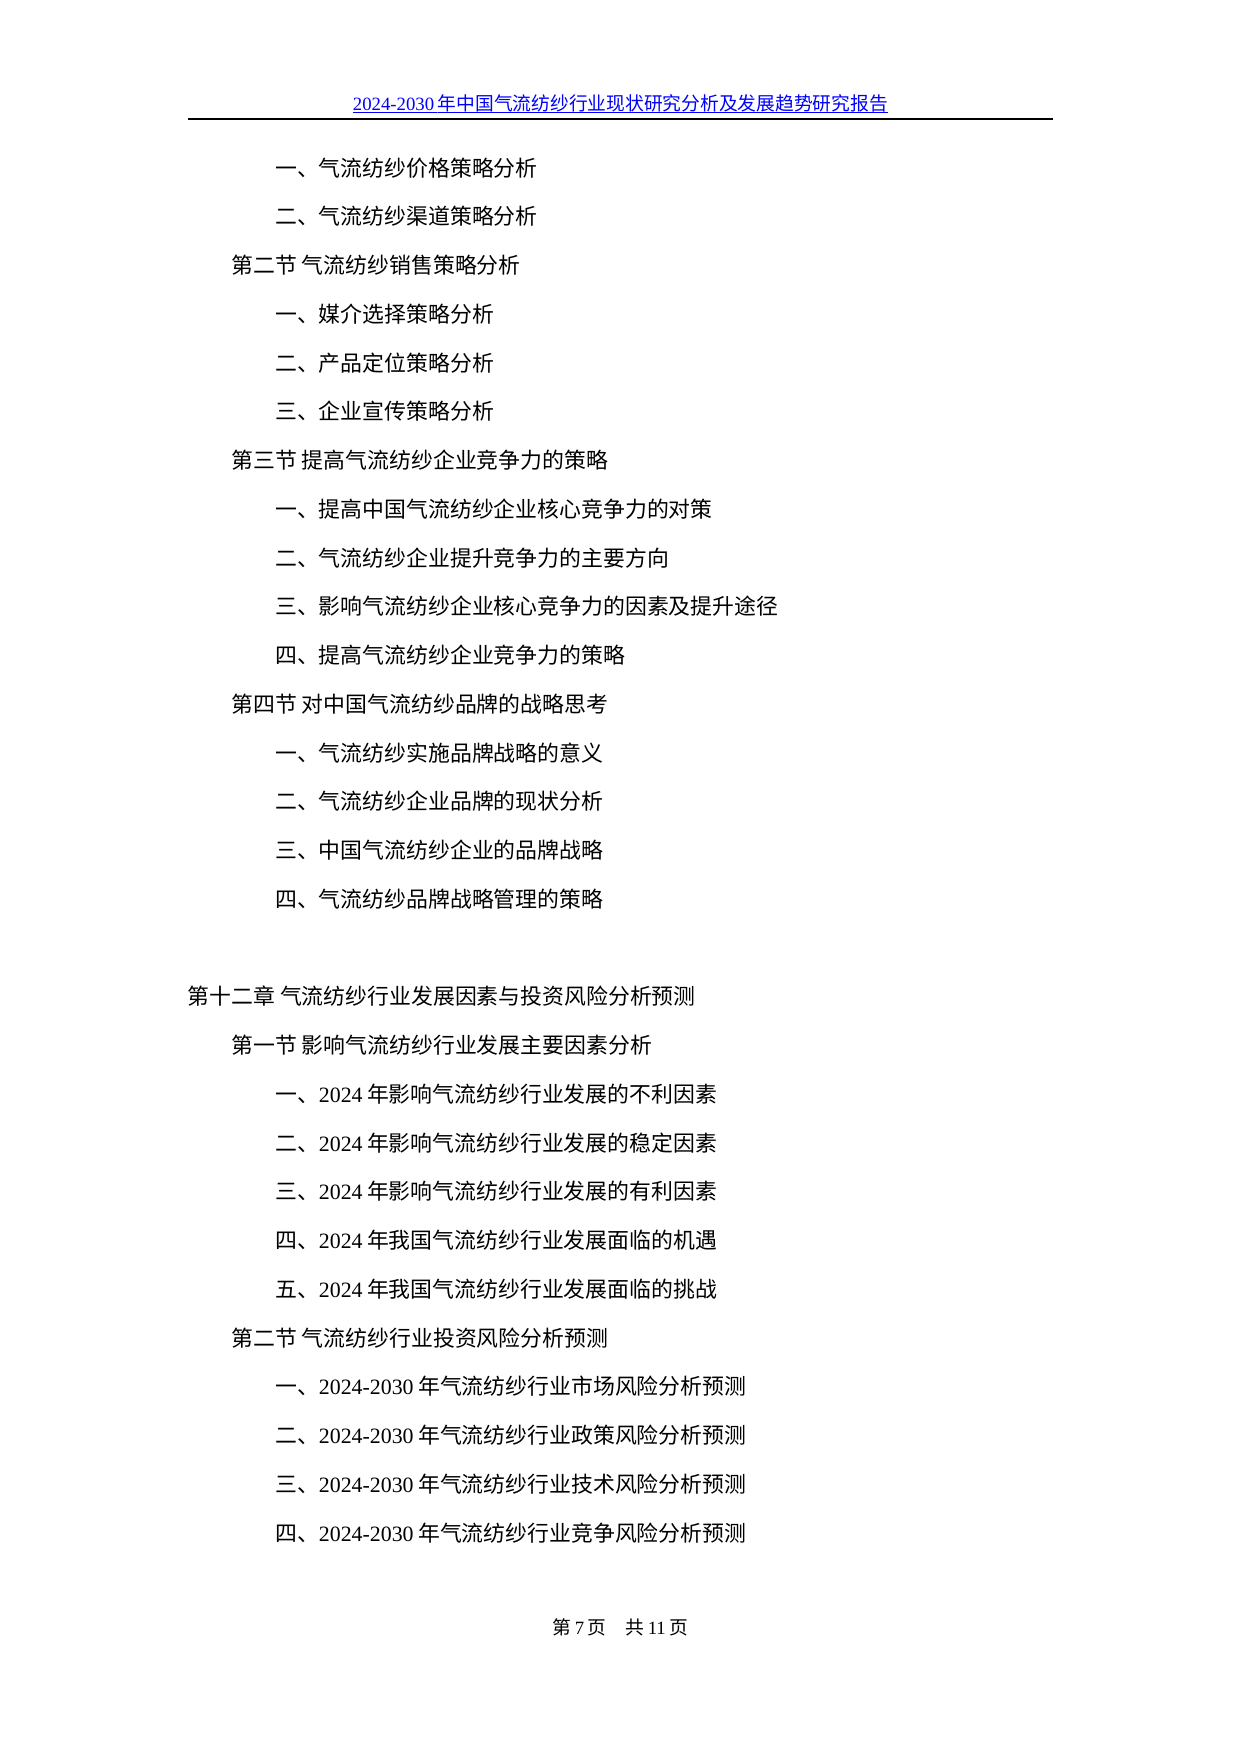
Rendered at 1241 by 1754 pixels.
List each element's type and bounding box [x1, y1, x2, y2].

text [187, 150, 1053, 1548]
